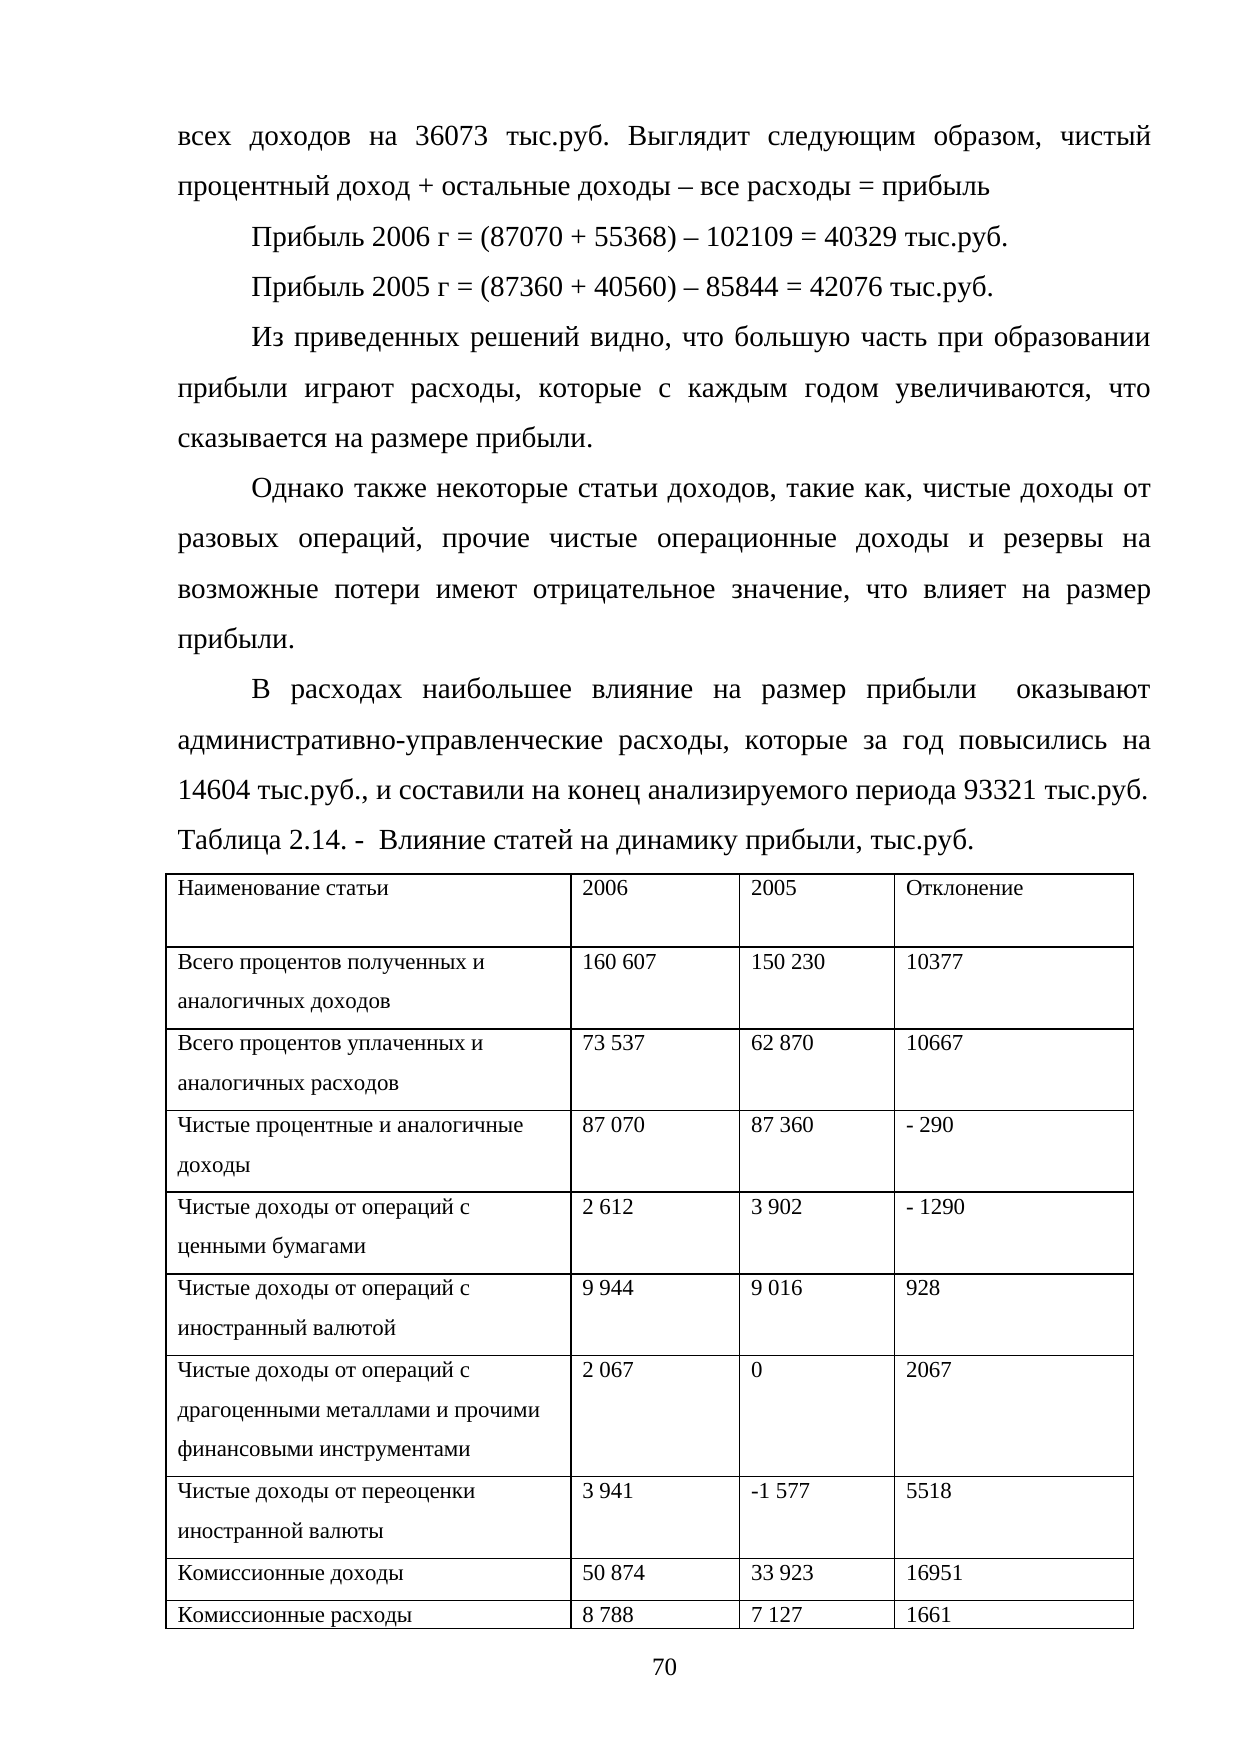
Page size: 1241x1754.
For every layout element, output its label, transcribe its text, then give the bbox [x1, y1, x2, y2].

table_cell Чистые доходы от операций с иностранный валютой [167, 1275, 570, 1354]
table_cell 87 360 [740, 1111, 894, 1191]
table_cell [167, 1601, 570, 1627]
table_cell Чистые доходы от переоценки иностранной валюты [167, 1477, 570, 1557]
table_cell Всего процентов уплаченных и аналогичных расходов [167, 1030, 570, 1109]
table_cell 10377 [895, 948, 1133, 1028]
table_cell 10667 [895, 1030, 1133, 1109]
text Однако также некоторые статьи доходов, такие как, чистые доходы от разовых операций, прочие чистые операционные доходы и резервы на возможные потери имеют отрицательное значение, что влияет на размер прибыли. [177, 470, 1152, 655]
table_cell 1661 [895, 1601, 1133, 1627]
table_cell 2 612 [572, 1193, 739, 1273]
text Прибыль = (87070 + 55368) – 102109 = 40329 тыс.руб. [177, 219, 1152, 252]
table_cell 7 127 [740, 1601, 894, 1627]
table_cell Комиссионные доходы [167, 1559, 570, 1599]
table_header Наименование статьи [167, 875, 570, 946]
table_cell Чистые процентные и аналогичные доходы [167, 1111, 570, 1191]
table_cell 16951 [895, 1559, 1133, 1599]
table_header Отклонение [895, 875, 1133, 946]
table_cell -1 577 [740, 1477, 894, 1557]
table_cell 928 [895, 1275, 1133, 1354]
table_cell 150 230 [740, 948, 894, 1028]
text В расходах наибольшее влияние на размер прибыли оказывают административно-управленческие расходы, которые за год повысились на 14604 тыс.руб., и составили на конец анализируемого периода 93321 тыс.руб. [177, 672, 1152, 806]
table_cell 50 874 [572, 1559, 739, 1599]
table_cell 3 902 [740, 1193, 894, 1273]
table_cell 87 070 [572, 1111, 739, 1191]
table_header 2005 [740, 875, 894, 946]
table_cell - 290 [895, 1111, 1133, 1191]
table_cell 9 016 [740, 1275, 894, 1354]
text Таблица 2.14. - Влияние статей на динамику прибыли, тыс.руб. [177, 822, 1152, 856]
table_cell 3 941 [572, 1477, 739, 1557]
table_cell 62 870 [740, 1030, 894, 1109]
table_cell Всего процентов полученных и аналогичных доходов [167, 948, 570, 1028]
table_cell 73 537 [572, 1030, 739, 1109]
table_cell 2067 [895, 1356, 1133, 1476]
table_header 2006 [572, 875, 739, 946]
table_cell 160 607 [572, 948, 739, 1028]
text Из приведенных решений видно, что большую часть при образовании прибыли играют расходы, которые с каждым годом увеличиваются, что сказывается на размере прибыли. [177, 319, 1152, 453]
table_cell 0 [740, 1356, 894, 1476]
table_cell 2 067 [572, 1356, 739, 1476]
table_cell 8 788 [572, 1601, 739, 1627]
table_cell Чистые доходы от операций с драгоценными металлами и прочими финансовыми инструментами [167, 1356, 570, 1476]
table_cell - 1290 [895, 1193, 1133, 1273]
text Прибыль = (87360 + 40560) – 85844 = 42076 тыс.руб. [177, 269, 1152, 303]
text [177, 118, 1152, 202]
table_cell 33 923 [740, 1559, 894, 1599]
table_cell 5518 [895, 1477, 1133, 1557]
table_cell 9 944 [572, 1275, 739, 1354]
table_cell Чистые доходы от операций с ценными бумагами [167, 1193, 570, 1273]
